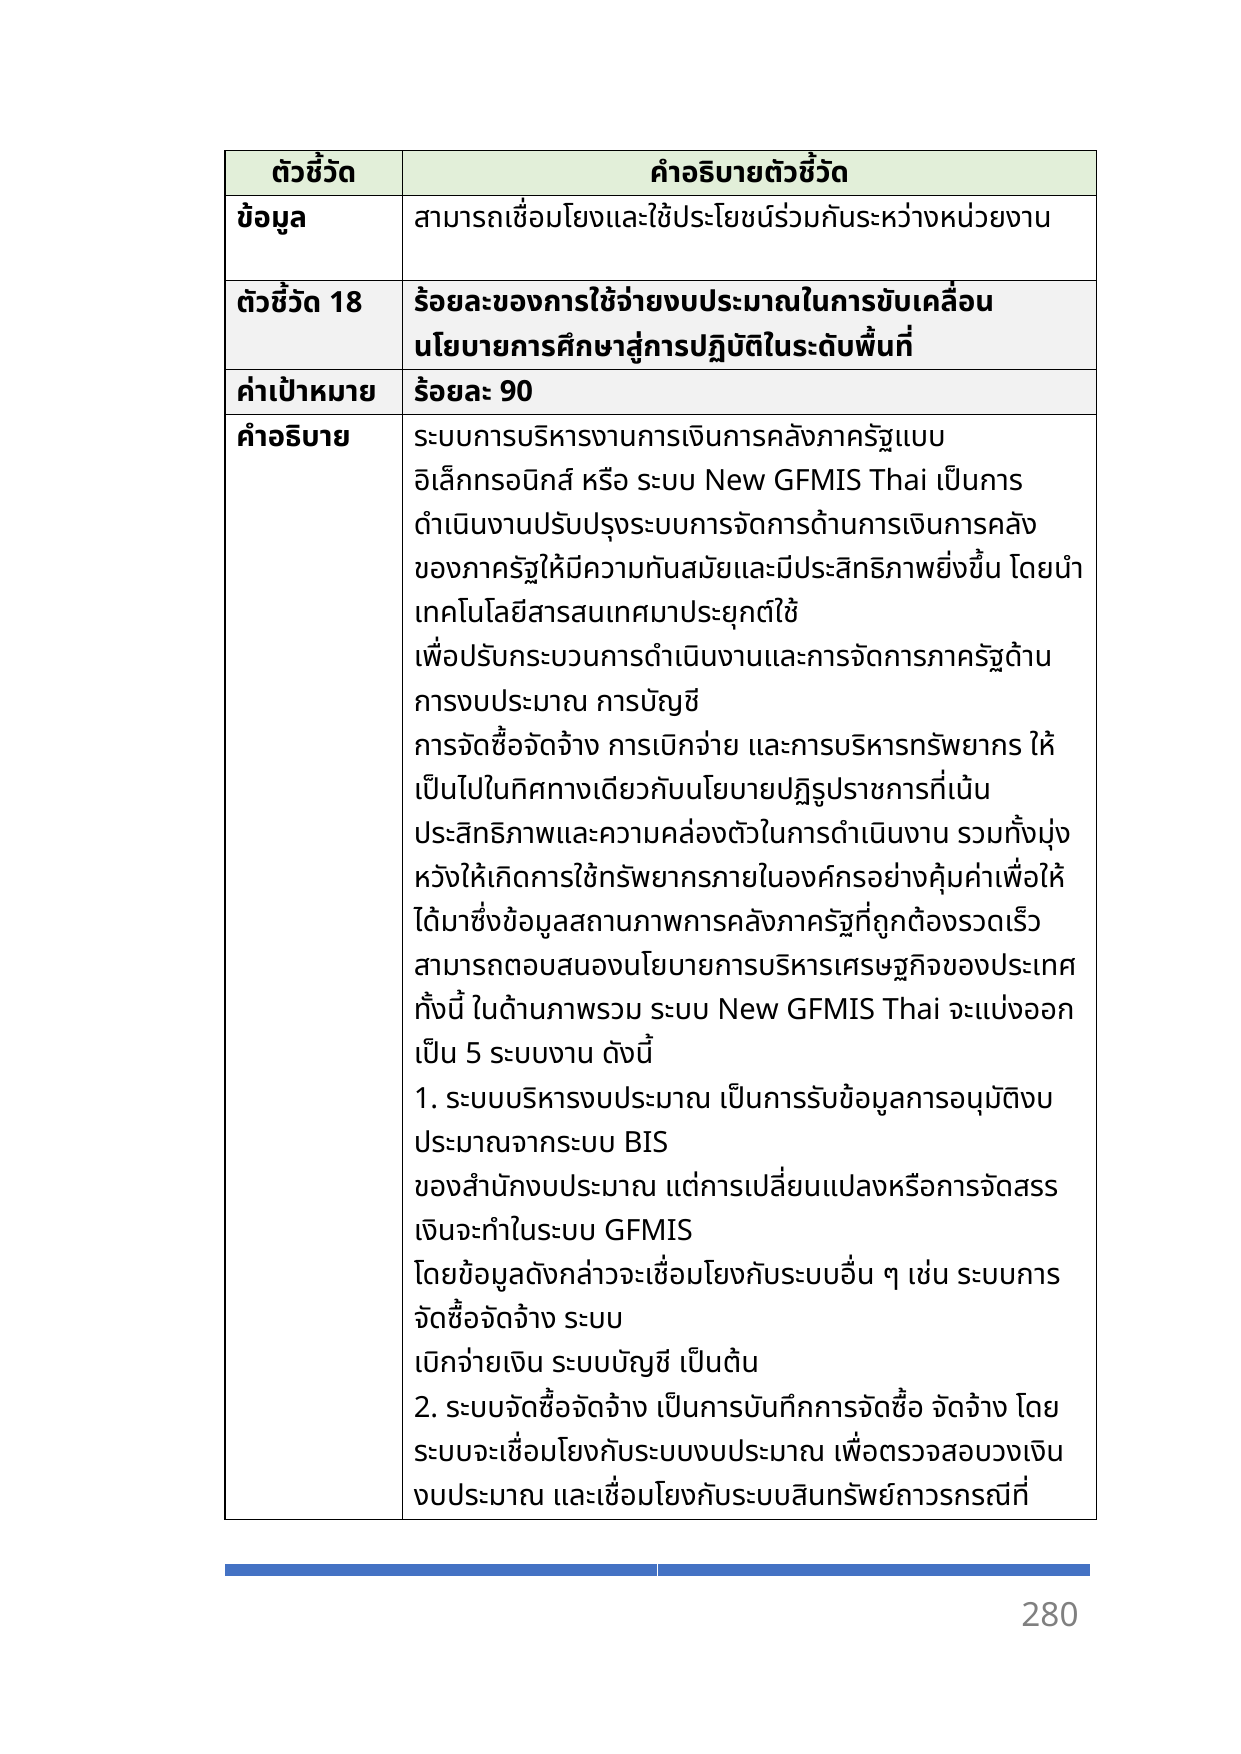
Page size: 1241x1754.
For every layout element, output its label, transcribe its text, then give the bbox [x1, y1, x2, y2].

table_header ตัวชี้วัด [226, 151, 402, 195]
table_header คำอธิบายตัวชี้วัด [403, 151, 1096, 195]
table_cell ร้อยละ 90 [403, 370, 1096, 414]
table_cell ค่าเป้าหมาย [226, 370, 402, 414]
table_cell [403, 415, 1096, 1518]
table_cell ตัวชี้วัด 18 [226, 281, 402, 369]
table_cell วิธีการวิเคราะห์ข้อมูล [226, 196, 402, 280]
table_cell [403, 196, 1096, 280]
table_cell คำอธิบาย [226, 415, 402, 1518]
table_cell ร้อยละของการใช้จ่ายงบประมาณในการขับเคลื่อนนโยบายการศึกษาสู่การปฏิบัติในระดับพื้นที่ [403, 281, 1096, 369]
